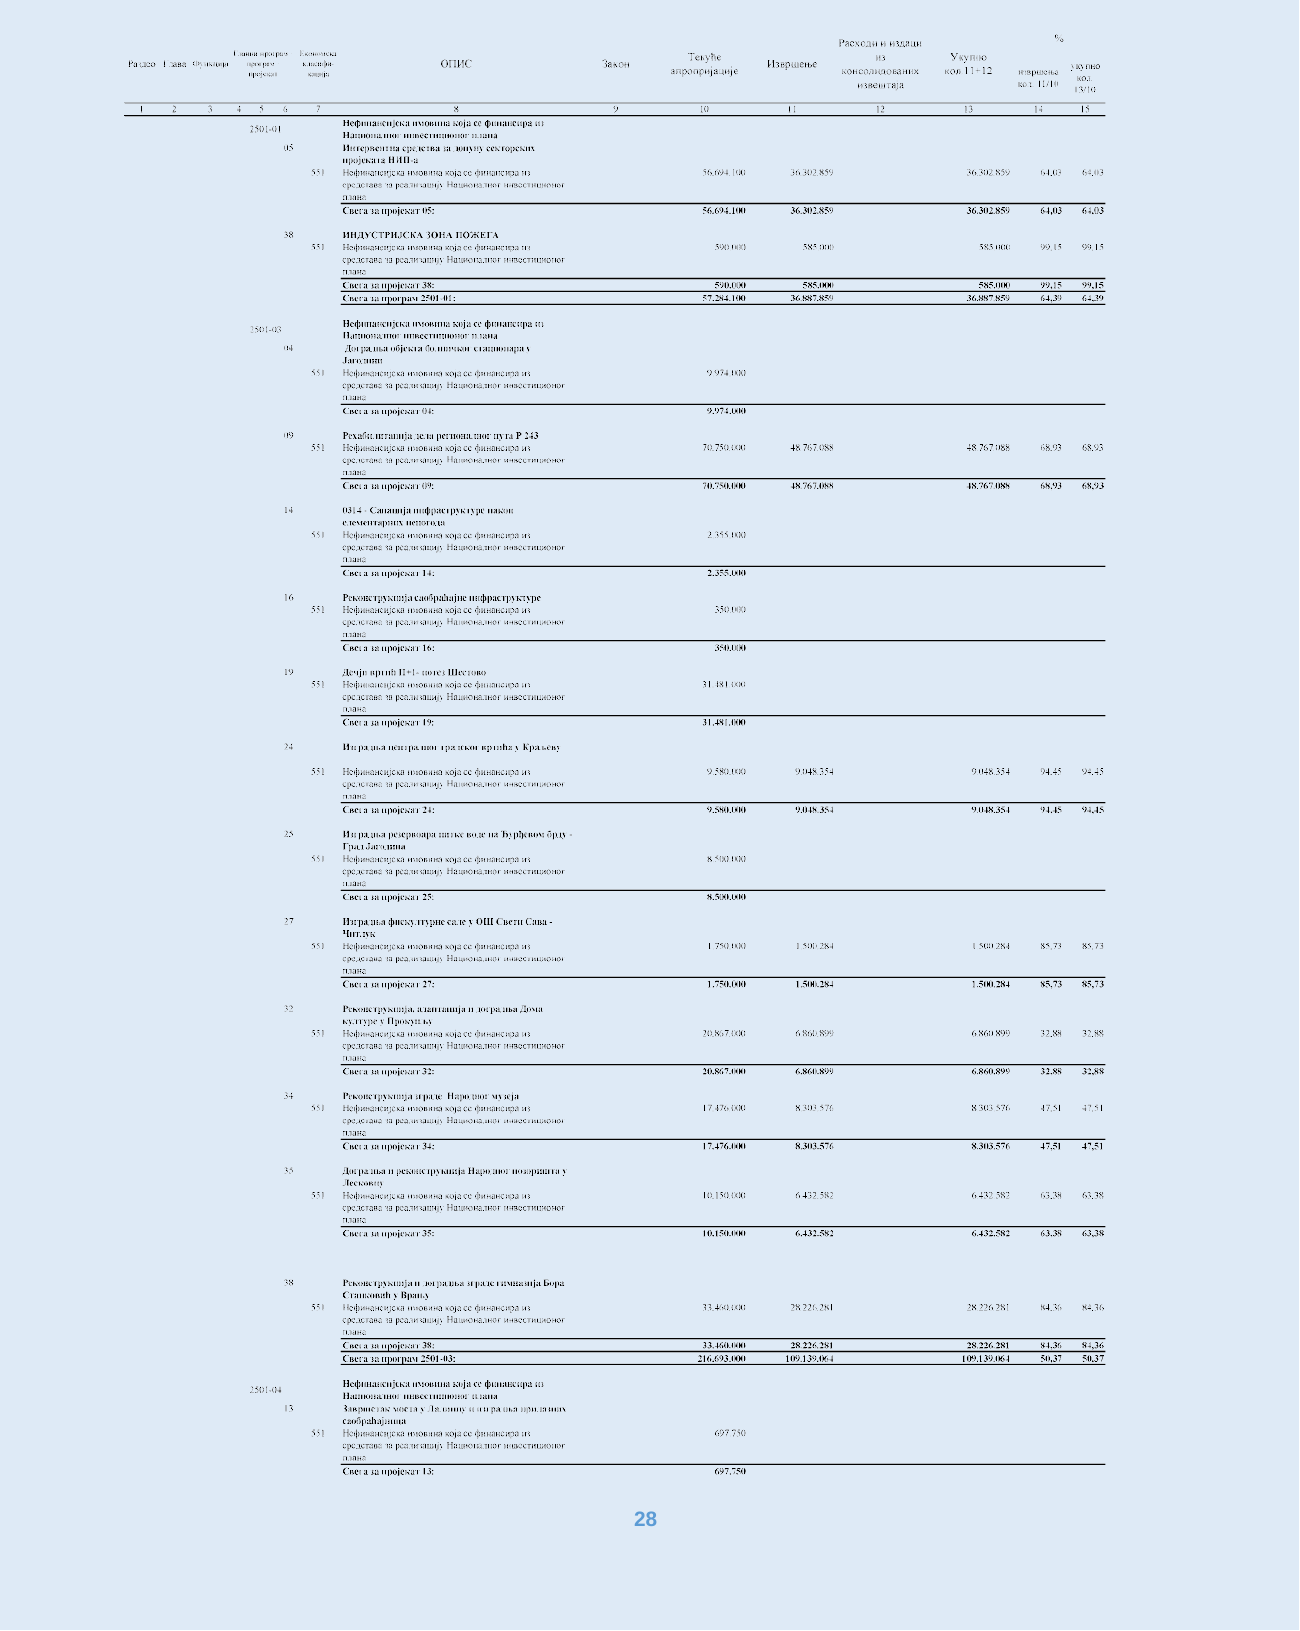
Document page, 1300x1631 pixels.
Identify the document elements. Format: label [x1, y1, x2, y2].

picture [124, 25, 1106, 1476]
